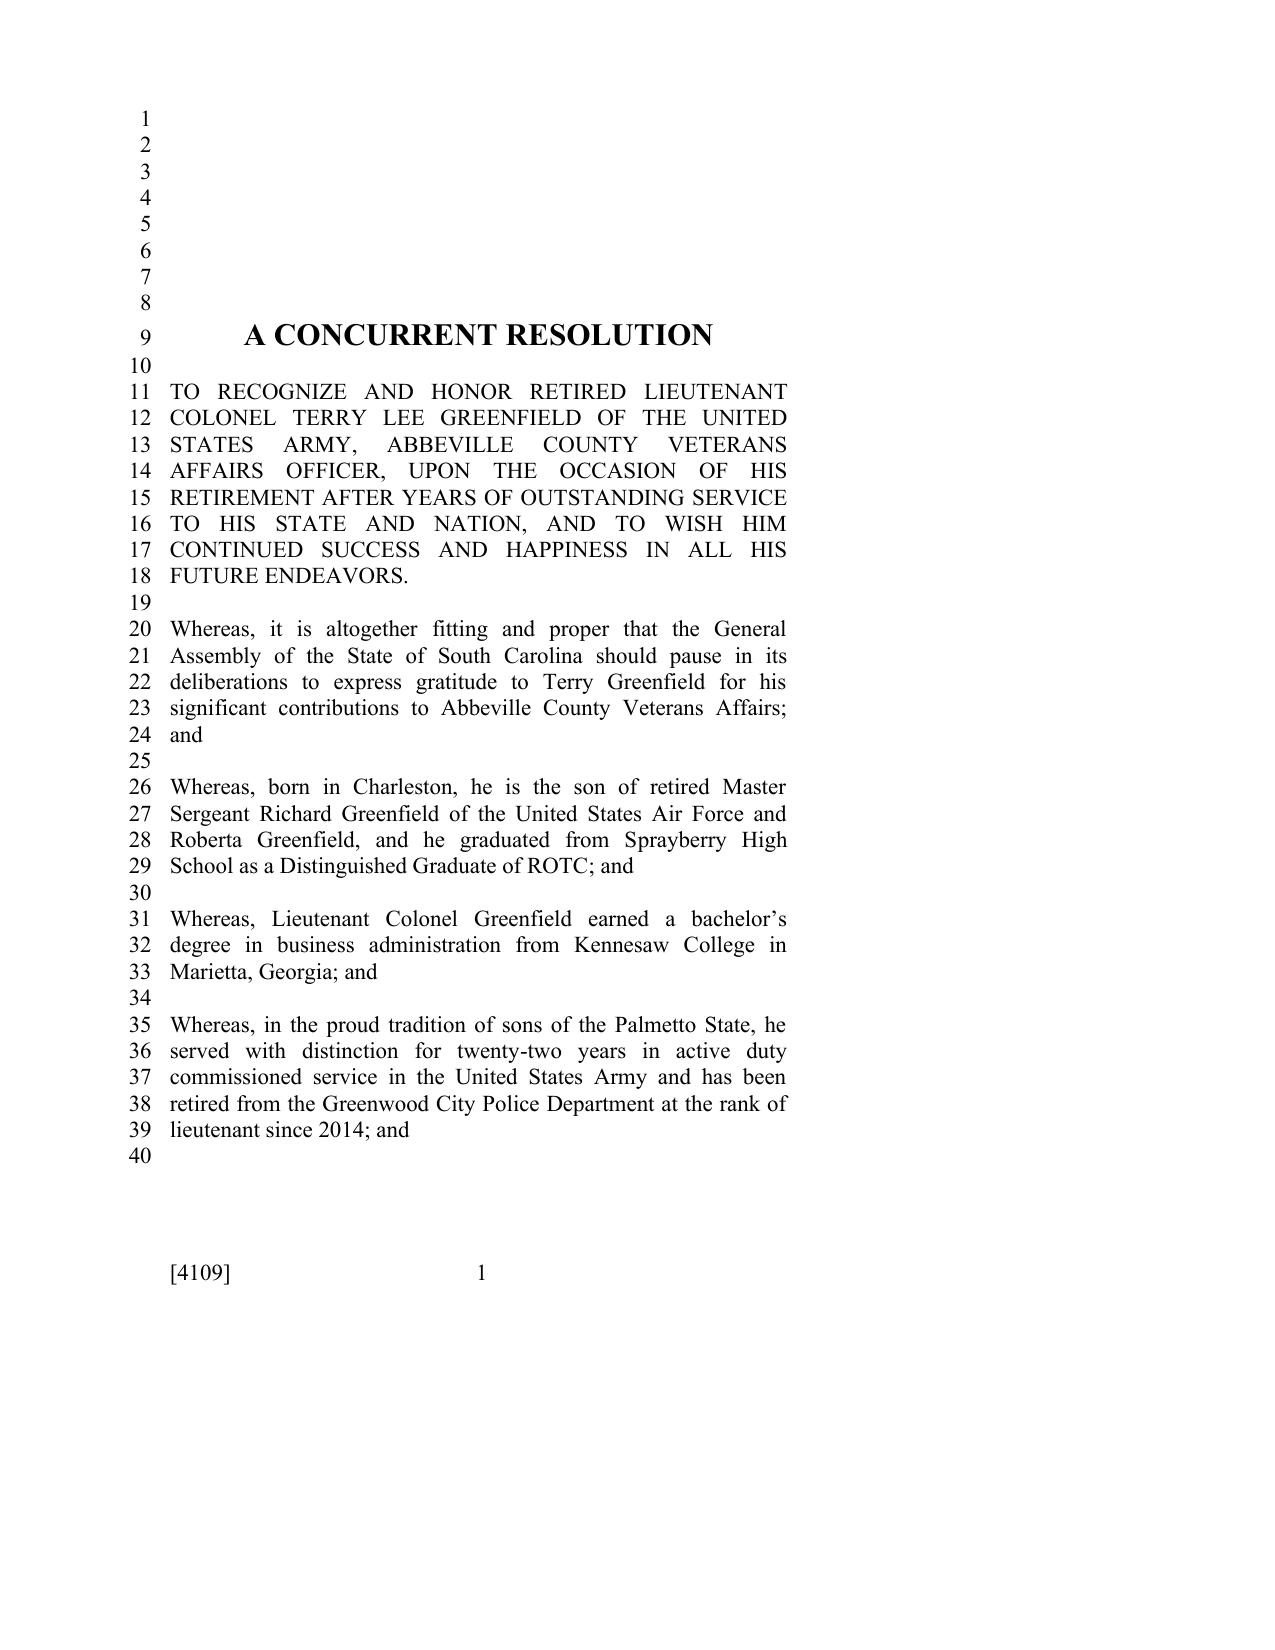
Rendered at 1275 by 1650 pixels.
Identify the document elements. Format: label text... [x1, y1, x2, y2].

text A CONCURRENT RESOLUTION [169, 316, 787, 352]
text Whereas, Lieutenant Colonel Greenfield earned a bachelor’s degree in business administration from Kennesaw College in Marietta, Georgia; and [169, 905, 787, 984]
text Whereas, born in Charleston, he is the son of retired Master Sergeant Richard Greenfield of the United States Air Force and Roberta Greenfield, and he graduated from Sprayberry High School as a Distinguished Graduate of ROTC; and [169, 773, 787, 879]
text TO RECOGNIZE AND HONOR RETIRED LIEUTENANT COLONEL TERRY LEE GREENFIELD OF THE UNITED STATES ARMY, ABBEVILLE COUNTY VETERANS AFFAIRS OFFICER, UPON THE OCCASION OF HIS RETIREMENT AFTER YEARS OF OUTSTANDING SERVICE TO HIS STATE AND NATION, AND TO WISH HIM CONTINUED SUCCESS AND HAPPINESS IN ALL HIS FUTURE ENDEAVORS. [169, 378, 787, 589]
text Whereas, it is altogether fitting and proper that the General Assembly of the State of South Carolina should pause in its deliberations to express gratitude to Terry Greenfield for his significant contributions to Abbeville County Veterans Affairs; and [169, 615, 787, 747]
text Whereas, in the proud tradition of sons of the Palmetto State, he served with distinction for twenty-two years in active duty commissioned service in the United States Army and has been retired from the Greenwood City Police Department at the rank of lieutenant since 2014; and [169, 1011, 787, 1142]
